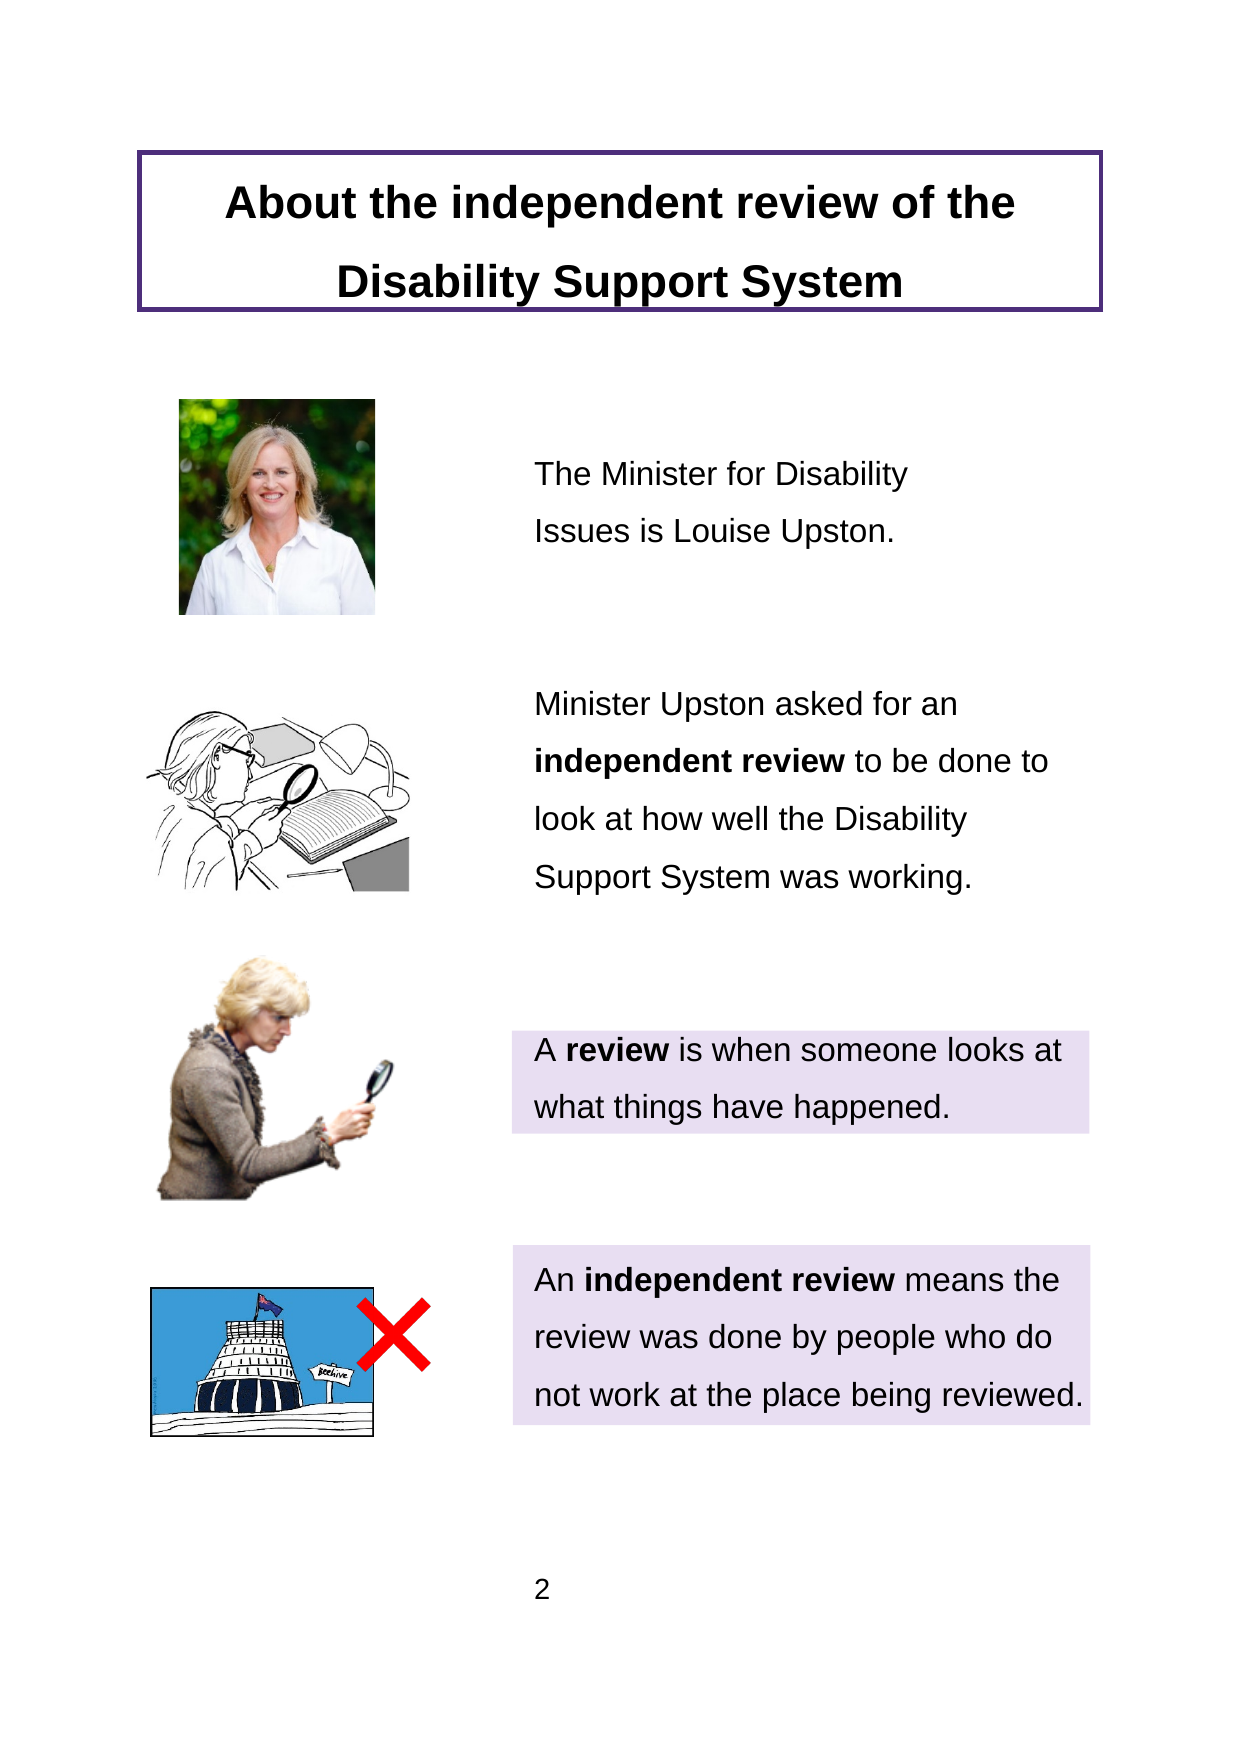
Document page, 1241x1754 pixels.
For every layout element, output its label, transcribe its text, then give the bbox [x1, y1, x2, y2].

text An independent review means the review was done by people who do not work at the place being reviewed. [534, 1260, 1090, 1414]
text Issues is Louise Upston. [534, 511, 1090, 549]
subtitle About the independent review of the Disability Support System [142, 155, 1099, 307]
picture [140, 707, 412, 896]
picture [150, 953, 400, 1204]
picture [178, 399, 376, 615]
picture [150, 1284, 444, 1437]
text Minister Upston asked for an independent review to be done to look at how well the Disability Support System was working. [534, 684, 1090, 895]
text A review is when someone looks at what things have happened. [534, 1029, 1090, 1126]
text The Minister for Disability [534, 453, 1090, 492]
